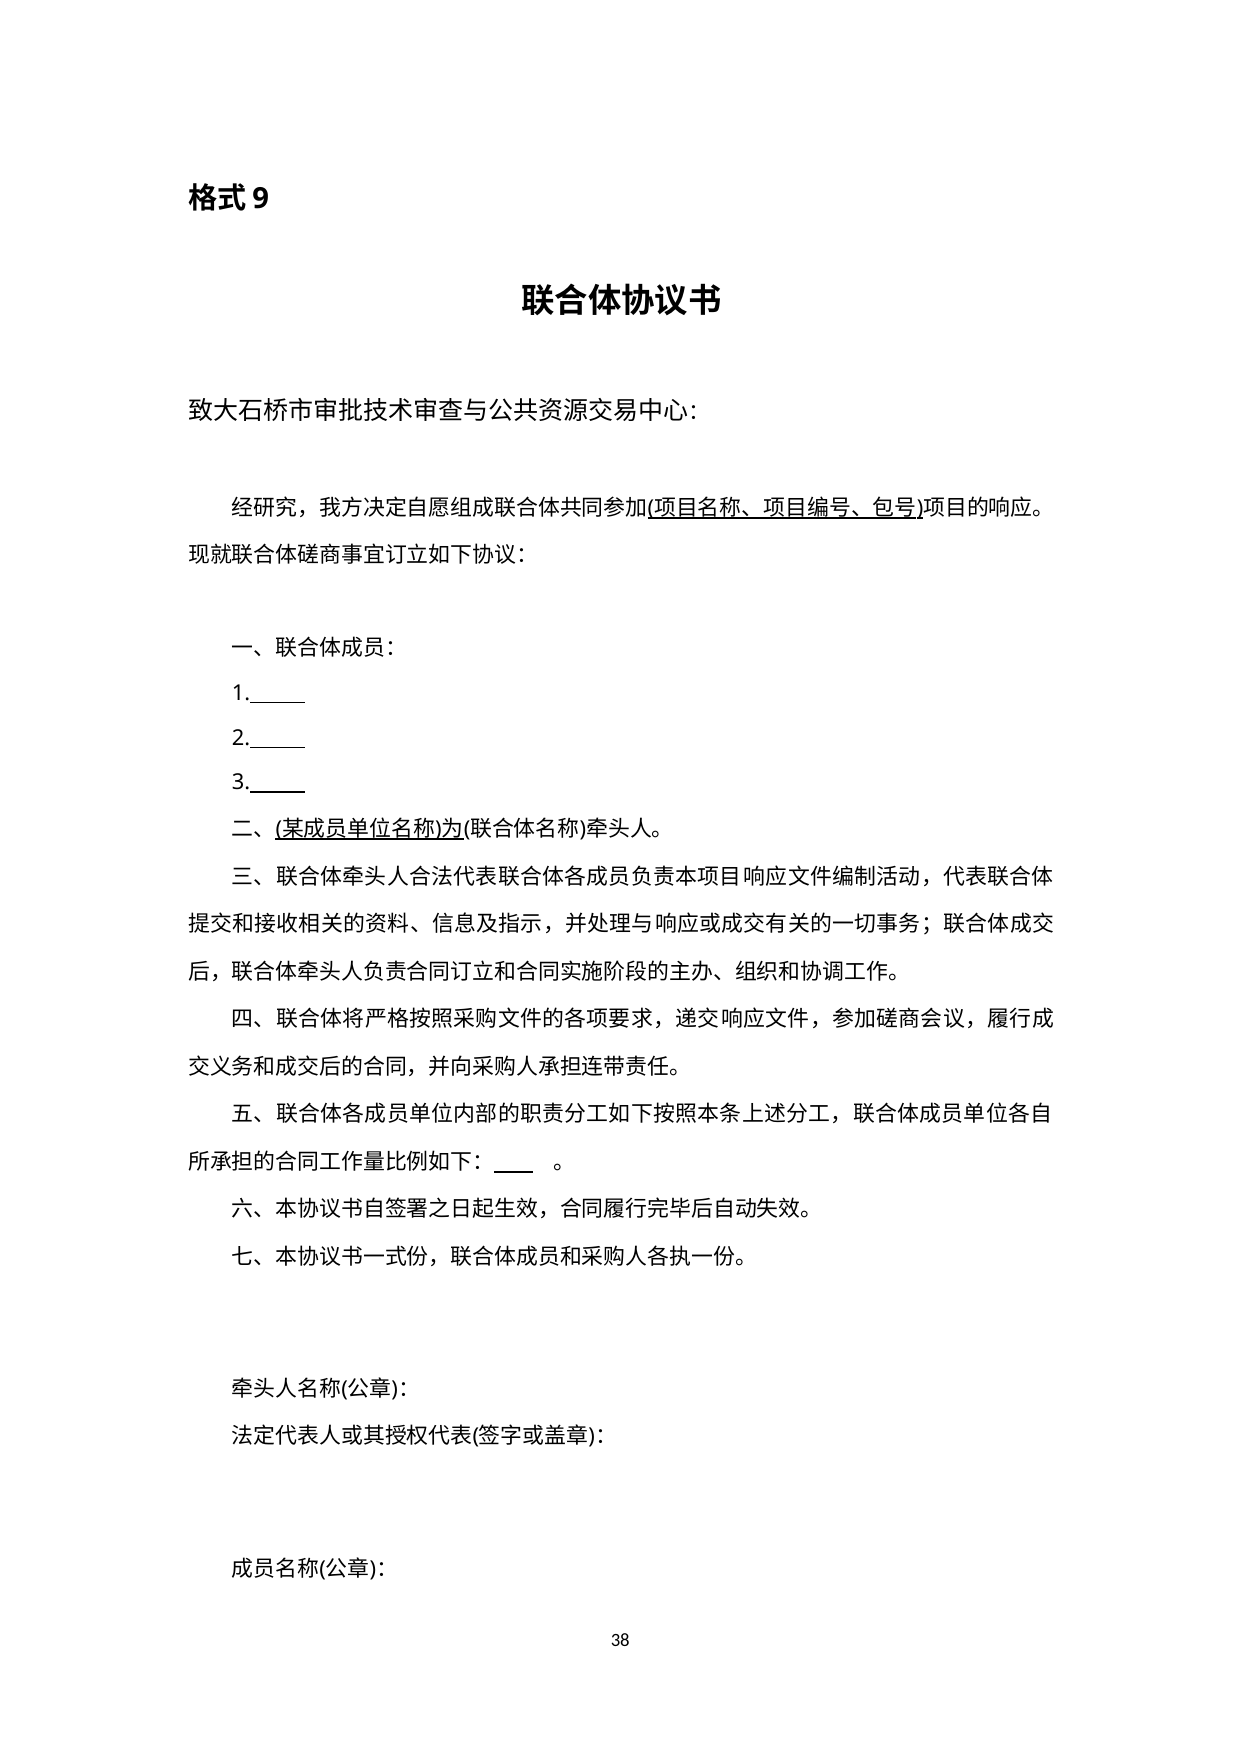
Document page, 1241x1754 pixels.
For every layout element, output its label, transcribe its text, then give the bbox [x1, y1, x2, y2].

text 二、(某成员单位名称)为(联合体名称)牵头人。 [188, 811, 1054, 843]
text 四、联合体将严格按照采购文件的各项要求，递交响应文件，参加磋商会议，履行成交义务和成交后的合同，并向采购人承担连带责任。 [188, 1001, 1054, 1080]
text 法定代表人或其授权代表(签字或盖章)： [188, 1418, 1054, 1450]
text 成员名称(公章)： [188, 1551, 1054, 1582]
text 六、本协议书自签署之日起生效，合同履行完毕后自动失效。 [188, 1191, 1054, 1223]
text 一、联合体成员： [188, 629, 1054, 661]
text 牵头人名称(公章)： [188, 1371, 1054, 1403]
text 1. [188, 677, 1054, 707]
text 2. [188, 722, 1054, 751]
text 三、联合体牵头人合法代表联合体各成员负责本项目响应文件编制活动，代表联合体提交和接收相关的资料、信息及指示，并处理与响应或成交有关的一切事务；联合体成交后，联合体牵头人负责合同订立和合同实施阶段的主办、组织和协调工作。 [188, 859, 1054, 985]
text 3. [188, 766, 1054, 796]
text 五、联合体各成员单位内部的职责分工如下按照本条上述分工，联合体成员单位各自所承担的合同工作量比例如下： 。 [188, 1096, 1054, 1175]
text 格式9 [188, 162, 1052, 229]
text 联合体协议书 [188, 274, 1054, 322]
text 经研究，我方决定自愿组成联合体共同参加(项目名称、项目编号、包号)项目的响应。现就联合体磋商事宜订立如下协议： [188, 490, 1054, 569]
text 七、本协议书一式份，联合体成员和采购人各执一份。 [188, 1239, 1054, 1270]
text 致： [188, 391, 1054, 427]
